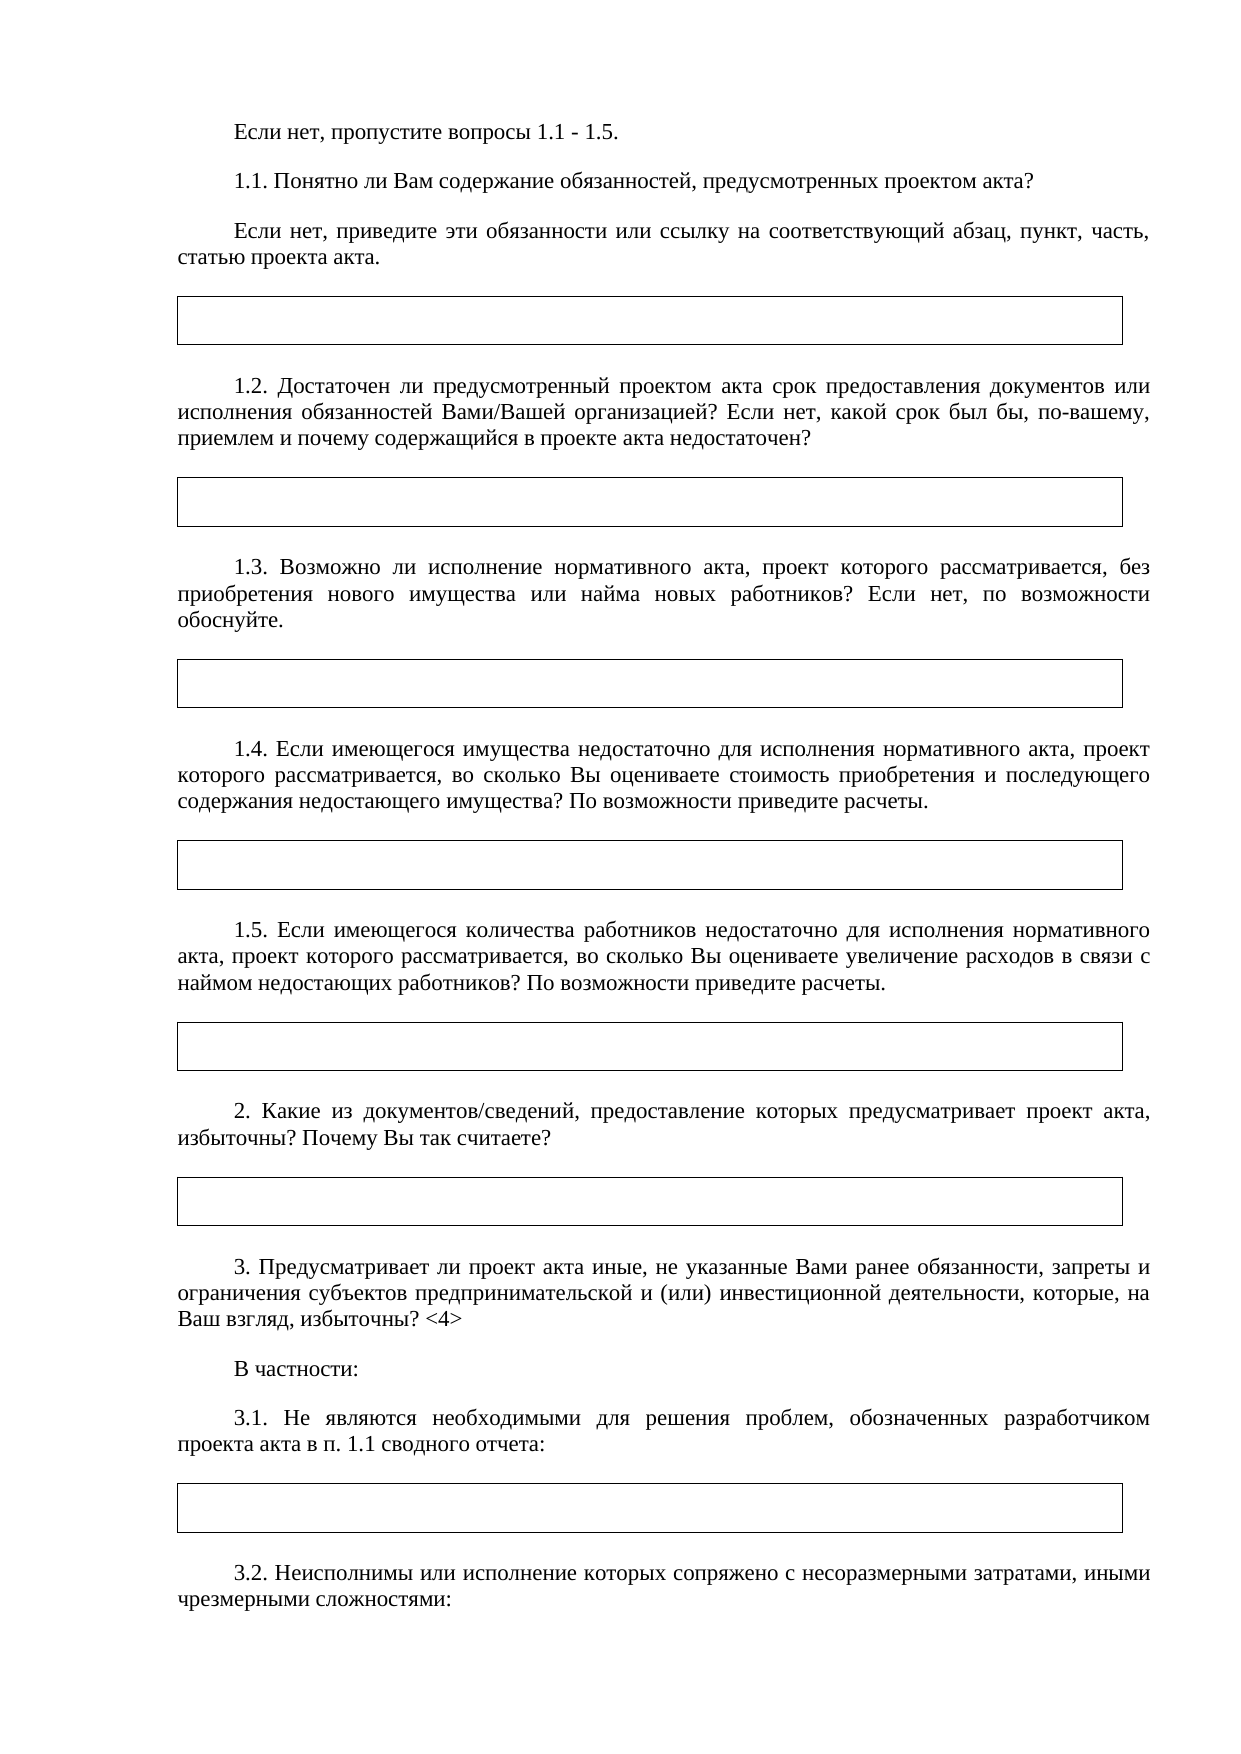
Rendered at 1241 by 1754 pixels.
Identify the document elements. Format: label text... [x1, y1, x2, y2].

table_header [178, 660, 1122, 707]
text 1.2. Достаточен ли предусмотренный проектом акта срок предоставления документов или исполнения обязанностей Вами/Вашей организацией? Если нет, какой срок был бы, по-вашему, приемлем и почему содержащийся в проекте акта недостаточен? [177, 372, 1152, 451]
text Если нет, пропустите вопросы 1.1 - 1.5. [177, 118, 1152, 144]
text 3.1. Не являются необходимыми для решения проблем, обозначенных разработчиком проекта акта в п. 1.1 сводного отчета: [177, 1404, 1152, 1457]
text 3. Предусматривает ли проект акта иные, не указанные Вами ранее обязанности, запреты и ограничения субъектов предпринимательской и (или) инвестиционной деятельности, которые, на Ваш взгляд, избыточны? <4> [177, 1253, 1152, 1332]
text 3.2. Неисполнимы или исполнение которых сопряжено с несоразмерными затратами, иными чрезмерными сложностями: [177, 1559, 1152, 1612]
text 1.1. Понятно ли Вам содержание обязанностей, предусмотренных проектом акта? [177, 167, 1152, 194]
table_header [178, 1178, 1122, 1225]
table_header [178, 1023, 1122, 1070]
table_header [178, 1484, 1122, 1532]
text 1.5. Если имеющегося количества работников недостаточно для исполнения нормативного акта, проект которого рассматривается, во сколько Вы оцениваете увеличение расходов в связи с наймом недостающих работников? По возможности приведите расчеты. [177, 916, 1152, 995]
text 2. Какие из документов/сведений, предоставление которых предусматривает проект акта, избыточны? Почему Вы так считаете? [177, 1098, 1152, 1150]
text Если нет, приведите эти обязанности или ссылку на соответствующий абзац, пункт, часть, статью проекта акта. [177, 217, 1152, 269]
text 1.3. Возможно ли исполнение нормативного акта, проект которого рассматривается, без приобретения нового имущества или найма новых работников? Если нет, по возможности обоснуйте. [177, 553, 1152, 632]
text 1.4. Если имеющегося имущества недостаточно для исполнения нормативного акта, проект которого рассматривается, во сколько Вы оцениваете стоимость приобретения и последующего содержания недостающего имущества? По возможности приведите расчеты. [177, 735, 1152, 814]
table_header [178, 478, 1122, 526]
text В частности: [177, 1355, 1152, 1381]
table_header [178, 841, 1122, 889]
table_header [178, 297, 1122, 344]
